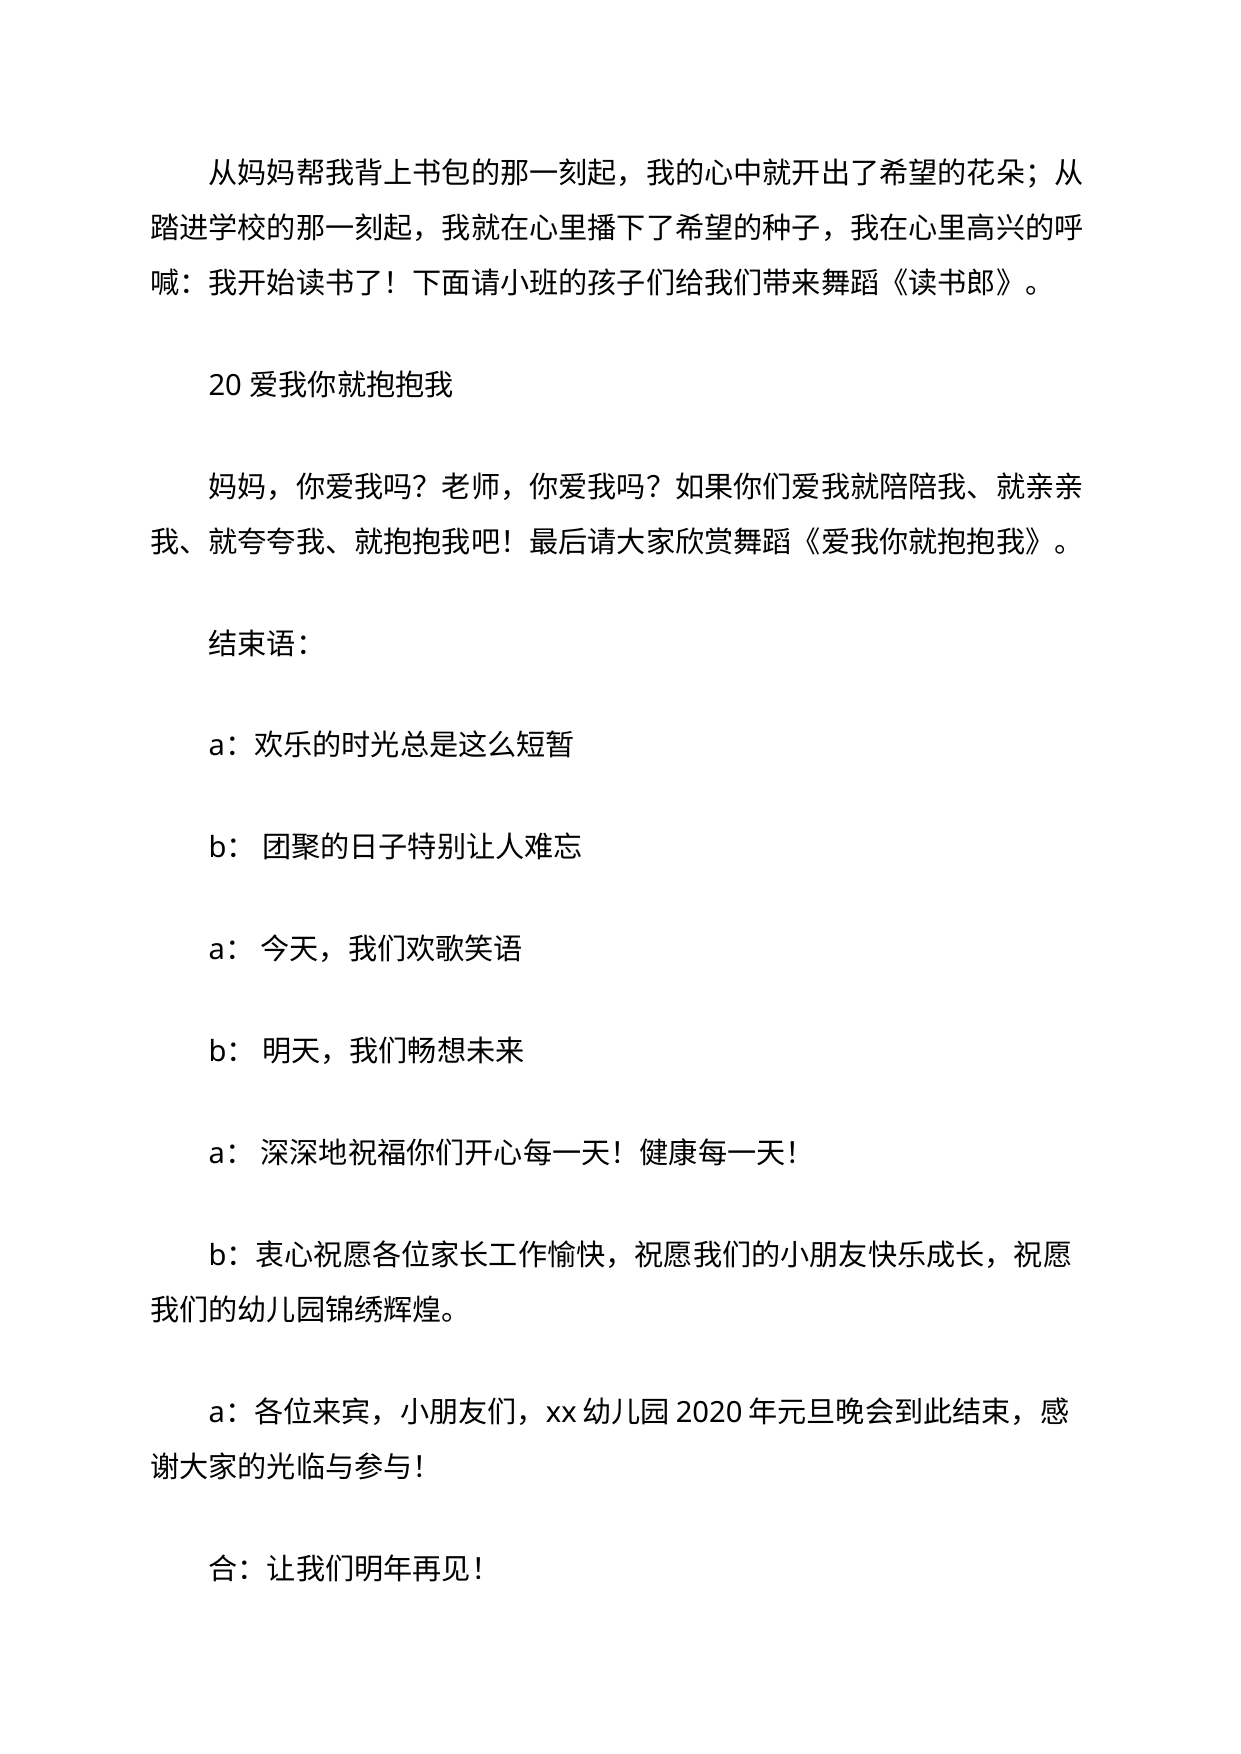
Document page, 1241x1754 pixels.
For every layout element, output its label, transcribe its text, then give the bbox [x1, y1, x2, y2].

text 妈妈，你爱我吗？老师，你爱我吗？如果你们爱我就陪陪我、就亲亲我、就夸夸我、就抱抱我吧！最后请大家欣赏舞蹈《爱我你就抱抱我》。 [150, 463, 1090, 561]
text a： 深深地祝福你们开心每一天！健康每一天！ [150, 1130, 1090, 1172]
text b： 团聚的日子特别让人难忘 [150, 824, 1090, 866]
text a： 今天，我们欢歌笑语 [150, 926, 1090, 968]
text a：各位来宾，小朋友们，xx幼儿园2020年元旦晚会到此结束，感谢大家的光临与参与！ [150, 1389, 1090, 1486]
text 合：让我们明年再见！ [150, 1545, 1090, 1588]
text a：欢乐的时光总是这么短暂 [150, 722, 1090, 764]
text 从妈妈帮我背上书包的那一刻起，我的心中就开出了希望的花朵；从踏进学校的那一刻起，我就在心里播下了希望的种子，我在心里高兴的呼喊：我开始读书了！下面请小班的孩子们给我们带来舞蹈《读书郎》。 [150, 150, 1090, 302]
text 结束语： [150, 620, 1090, 662]
text 20 爱我你就抱抱我 [150, 362, 1090, 404]
text b：衷心祝愿各位家长工作愉快，祝愿我们的小朋友快乐成长，祝愿我们的幼儿园锦绣辉煌。 [150, 1232, 1090, 1329]
text b： 明天，我们畅想未来 [150, 1028, 1090, 1070]
